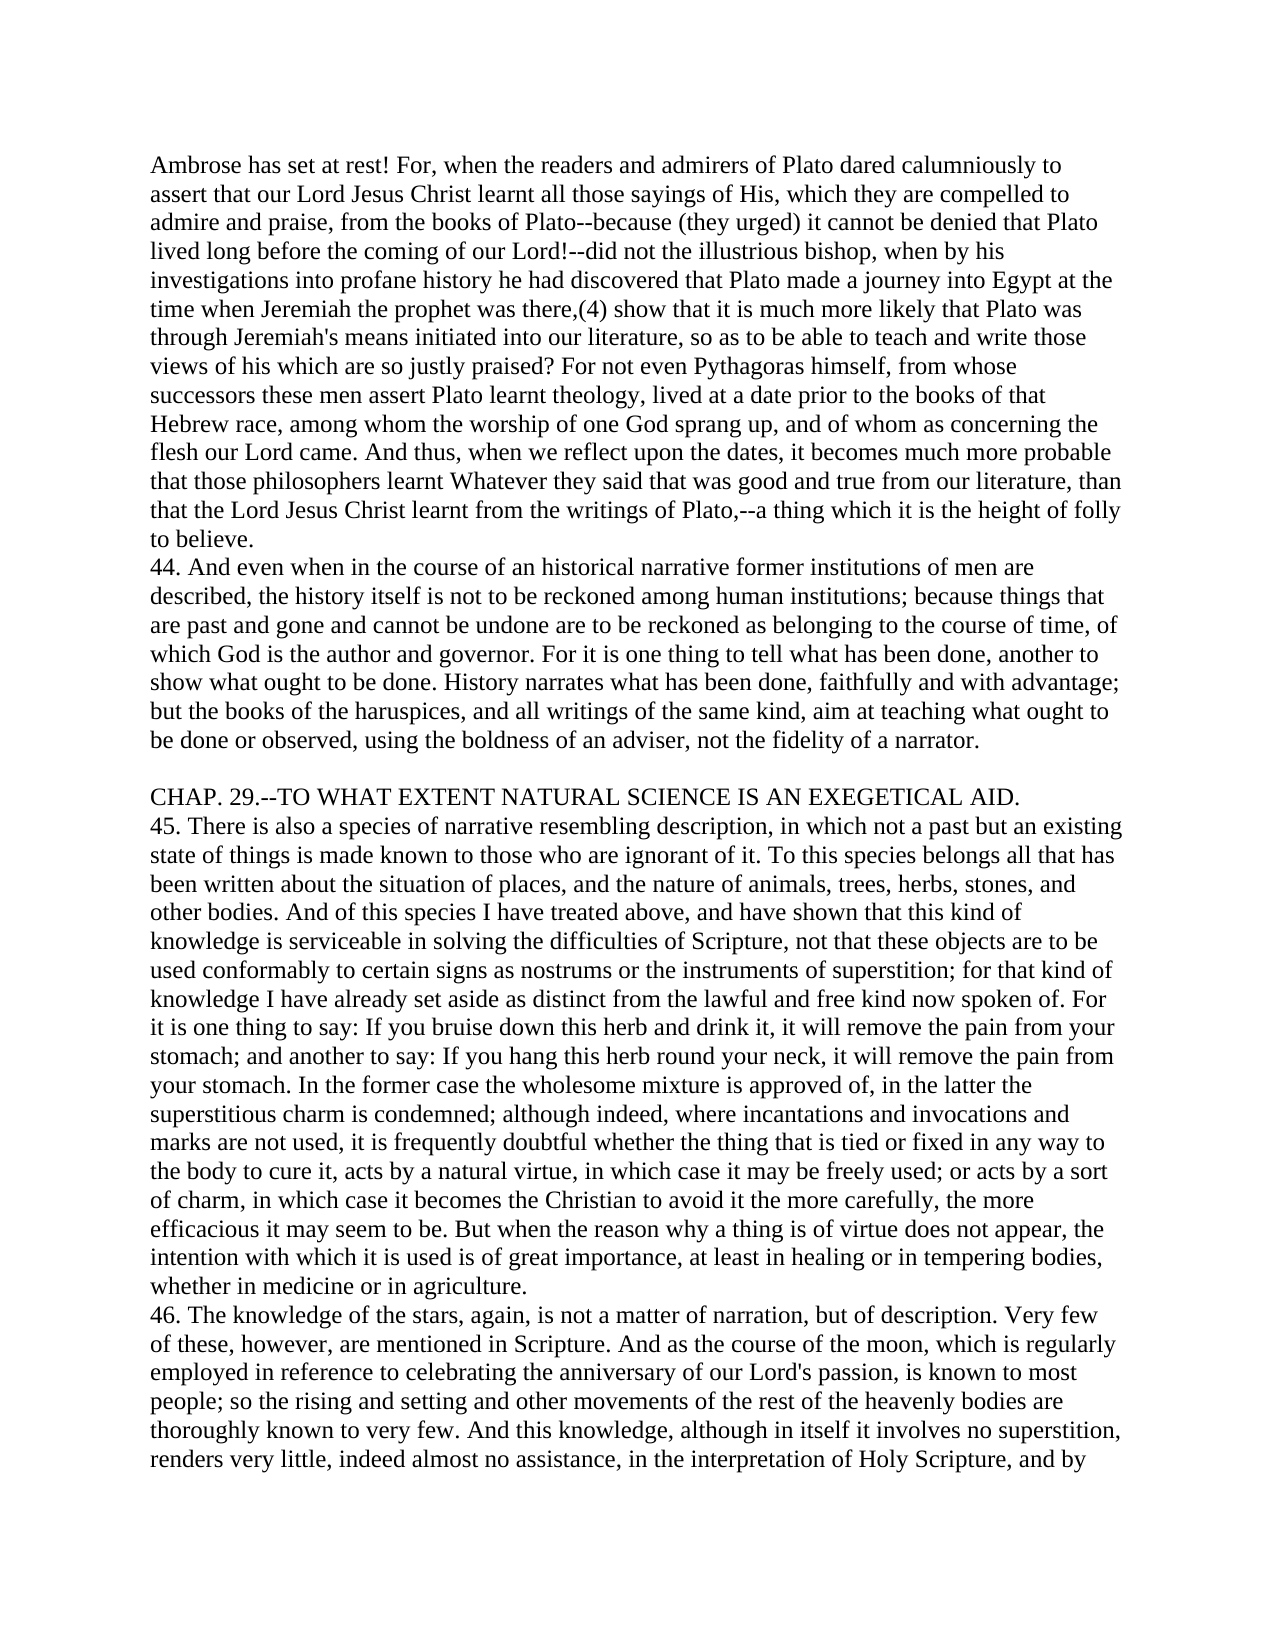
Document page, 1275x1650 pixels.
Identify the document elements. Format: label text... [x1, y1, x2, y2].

text 45. There is also a species of narrative resembling description, in which not a past but an existing state of things is made known to those who are ignorant of it. To this species belongs all that has been written about the situation of places, and the nature of animals, trees, herbs, stones, and other bodies. And of this species I have treated above, and have shown that this kind of knowledge is serviceable in solving the difficulties of Scripture, not that these objects are to be used conformably to certain signs as nostrums or the instruments of superstition; for that kind of knowledge I have already set aside as distinct from the lawful and free kind now spoken of. For it is one thing to say: If you bruise down this herb and drink it, it will remove the pain from your stomach; and another to say: If you hang this herb round your neck, it will remove the pain from your stomach. In the former case the wholesome mixture is approved of, in the latter the superstitious charm is condemned; although indeed, where incantations and invocations and marks are not used, it is frequently doubtful whether the thing that is tied or fixed in any way to the body to cure it, acts by a natural virtue, in which case it may be freely used; or acts by a sort of charm, in which case it becomes the Christian to avoid it the more carefully, the more efficacious it may seem to be. But when the reason why a thing is of virtue does not appear, the intention with which it is used is of great importance, at least in healing or in tempering bodies, whether in medicine or in agriculture. [150, 811, 1125, 1300]
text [150, 1300, 1125, 1472]
text 44. And even when in the course of an historical narrative former institutions of men are described, the history itself is not to be reckoned among human institutions; because things that are past and gone and cannot be undone are to be reckoned as belonging to the course of time, of which God is the author and governor. For it is one thing to tell what has been done, another to show what ought to be done. History narrates what has been done, faithfully and with advantage; but the books of the haruspices, and all writings of the same kind, aim at teaching what ought to be done or observed, using the boldness of an adviser, not the fidelity of a narrator. [150, 552, 1125, 754]
text CHAP. 29.--TO WHAT EXTENT NATURAL SCIENCE IS AN EXEGETICAL AID. [150, 782, 1125, 811]
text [150, 150, 1125, 552]
